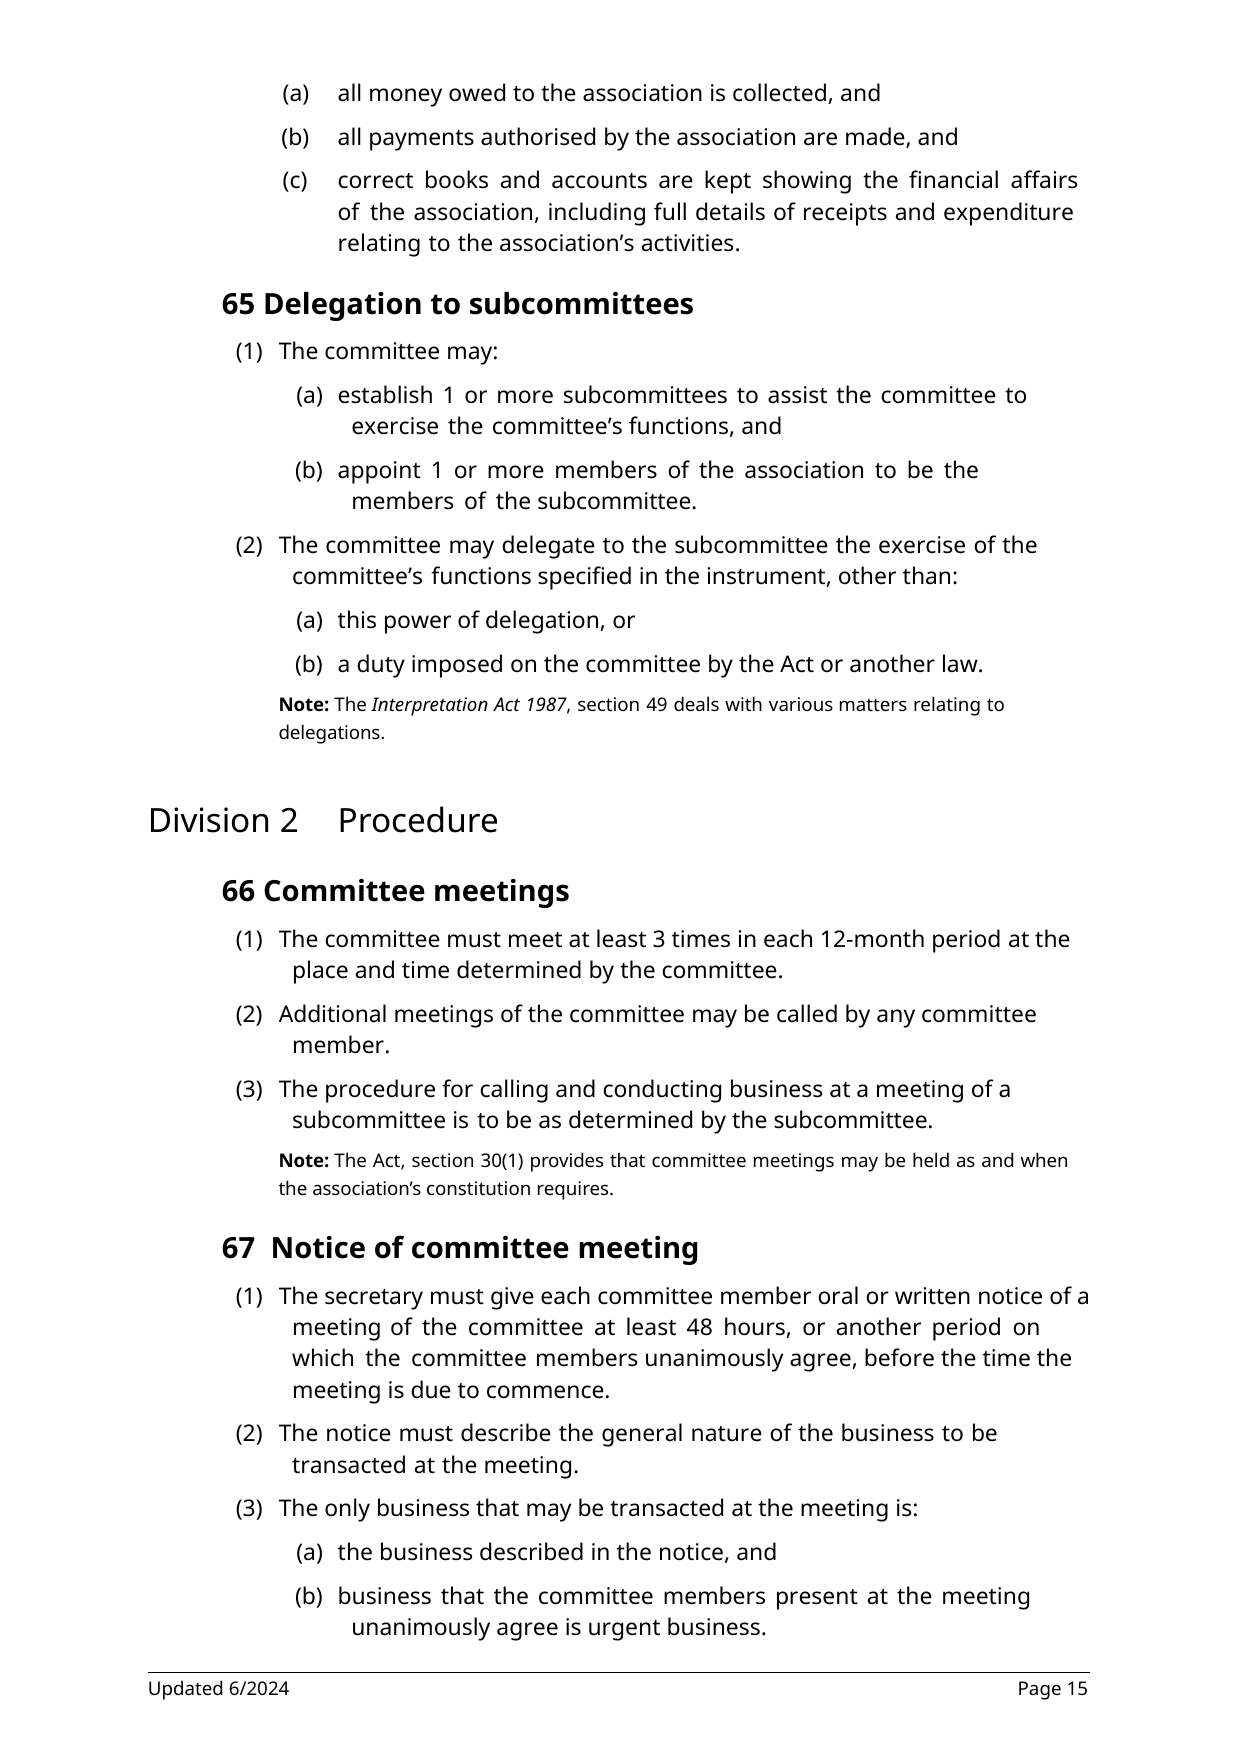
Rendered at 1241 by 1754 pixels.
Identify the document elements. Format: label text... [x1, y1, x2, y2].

list establish 1 or more subcommittees to assist the committee to exercise the committee’s functions, and [296, 379, 1090, 441]
list The secretary must give each committee member oral or written notice of a meeting of the committee at least 48 hours, or another period on which the committee members unanimously agree, before the time the meeting is due to commence. [236, 1280, 1090, 1405]
list this power of delegation, or [296, 604, 1090, 635]
list The committee must meet at least 3 times in each 12-month period at the place and time determined by the committee. [236, 923, 1090, 985]
text Notice of committee meeting [222, 1228, 1090, 1267]
text Committee meetings [222, 870, 1090, 910]
list The only business that may be transacted at the meeting is: [236, 1492, 1090, 1523]
list The procedure for calling and conducting business at a meeting of a subcommittee is to be as determined by the subcommittee. [236, 1073, 1090, 1135]
subtitle Division 2 Procedure [148, 796, 1090, 842]
text Note: The Interpretation Act 1987, section 49 deals with various matters relating to delegations. [278, 691, 1090, 744]
list The committee may delegate to the subcommittee the exercise of the committee’s functions specified in the instrument, other than: [236, 529, 1090, 591]
list all payments authorised by the association are made, and [281, 121, 1090, 152]
list The notice must describe the general nature of the business to be transacted at the meeting. [236, 1417, 1090, 1480]
list all money owed to the association is collected, and [282, 77, 1090, 108]
list The committee may: [236, 335, 1090, 366]
list a duty imposed on the committee by the Act or another law. [295, 648, 1090, 679]
list Additional meetings of the committee may be called by any committee member. [236, 998, 1090, 1060]
text Note: The Act, section 30(1) provides that committee meetings may be held as and when the association’s constitution requires. [278, 1148, 1090, 1201]
text Delegation to subcommittees [222, 283, 1090, 323]
list business that the committee members present at the meeting unanimously agree is urgent business. [295, 1580, 1090, 1642]
list appoint 1 or more members of the association to be the members of the subcommittee. [295, 454, 1090, 516]
list correct books and accounts are kept showing the financial affairs of the association, including full details of receipts and expenditure relating to the association’s activities. [282, 164, 1090, 258]
list the business described in the notice, and [296, 1536, 1090, 1567]
